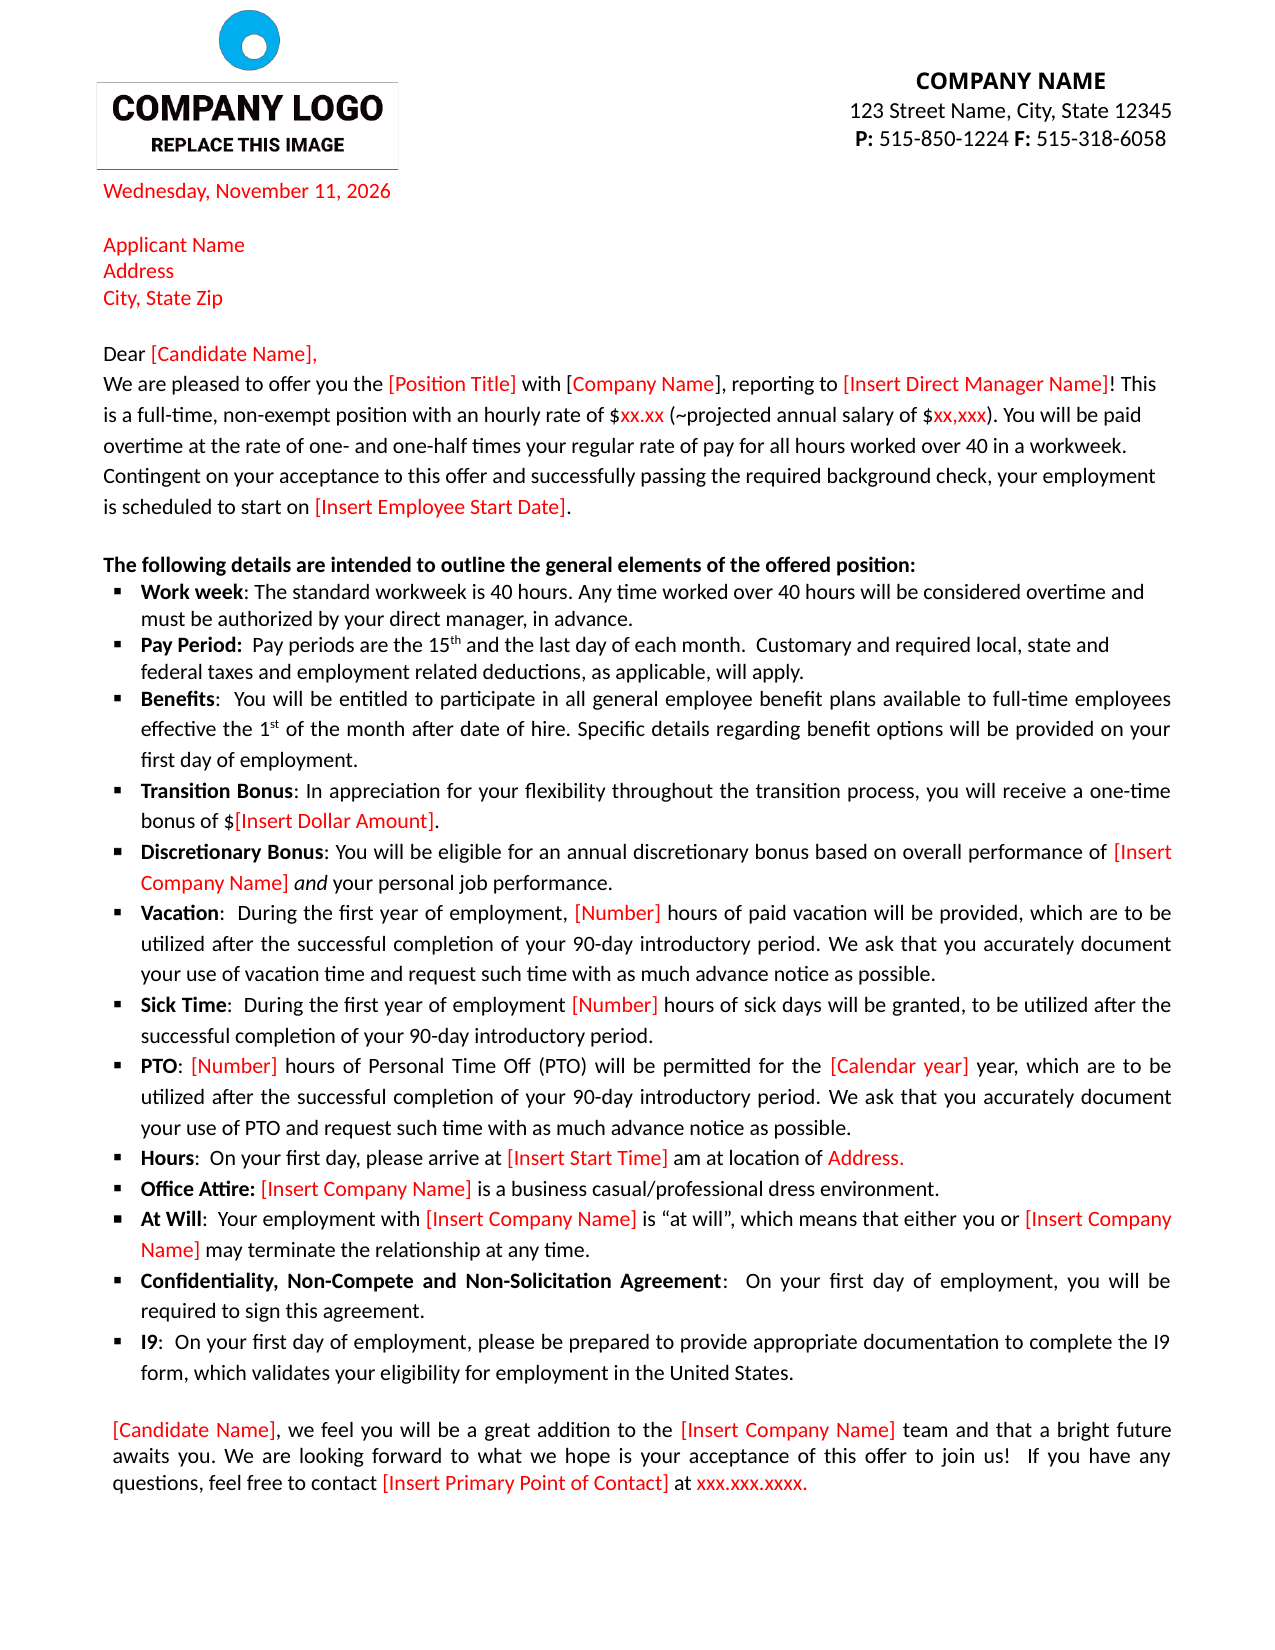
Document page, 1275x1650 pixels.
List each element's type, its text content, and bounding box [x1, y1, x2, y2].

text Applicant Name [103, 231, 1172, 258]
text The following details are intended to outline the general elements of the offered position: [103, 552, 1172, 578]
list Hours: On your first day, please arrive at [Insert Start Time] am at location of Address. [112, 1144, 1172, 1171]
list Discretionary Bonus: You will be eligible for an annual discretionary bonus based on overall performance of [Insert Company Name] and your personal job performance. [112, 838, 1172, 895]
list Transition Bonus: In appreciation for your flexibility throughout the transition process, you will receive a one-time bonus of $[Insert Dollar Amount]. [112, 777, 1172, 834]
text Dear [Candidate Name], [103, 340, 1172, 367]
text Address [103, 258, 1172, 284]
text Thursday, March 24, 2022 [103, 178, 1172, 204]
list At Will: Your employment with [Insert Company Name] is “at will”, which means that either you or [Insert Company Name] may terminate the relationship at any time. [112, 1206, 1172, 1263]
text [Candidate Name], we feel you will be a great addition to the [Insert Company Name] team and that a bright future awaits you. We are looking forward to what we hope is your acceptance of this offer to join us! If you have any questions, feel free to contact [Insert Primary Point of Contact] at xxx.xxx.xxxx. [112, 1416, 1172, 1496]
list Office Attire: [Insert Company Name] is a business casual/professional dress environment. [112, 1175, 1172, 1202]
list PTO: [Number] hours of Personal Time Off (PTO) will be permitted for the [Calendar year] year, which are to be utilized after the successful completion of your 90-day introductory period. We ask that you accurately document your use of PTO and request such time with as much advance notice as possible. [112, 1052, 1172, 1140]
list Work week: The standard workweek is 40 hours. Any time worked over 40 hours will be considered overtime and must be authorized by your direct manager, in advance. [112, 578, 1162, 632]
list Confidentiality, Non-Compete and Non-Solicitation Agreement: On your first day of employment, you will be required to sign this agreement. [112, 1267, 1172, 1324]
text City, State Zip [103, 284, 1172, 311]
list Benefits: You will be entitled to participate in all general employee benefit plans available to full-time employees effective the 1st of the month after date of hire. Specific details regarding benefit options will be provided on your first day of employment. [112, 685, 1172, 773]
list I9: On your first day of employment, please be prepared to provide appropriate documentation to complete the I9 form, which validates your eligibility for employment in the United States. [112, 1328, 1172, 1385]
list Vacation: During the first year of employment, [Number] hours of paid vacation will be provided, which are to be utilized after the successful completion of your 90-day introductory period. We ask that you accurately document your use of vacation time and request such time with as much advance notice as possible. [112, 899, 1172, 987]
list Pay Period: Pay periods are the 15th and the last day of each month. Customary and required local, state and federal taxes and employment related deductions, as applicable, will apply. [112, 632, 1162, 685]
picture [96, 7, 399, 172]
list Sick Time: During the first year of employment [Number] hours of sick days will be granted, to be utilized after the successful completion of your 90-day introductory period. [112, 991, 1172, 1048]
text We are pleased to offer you the [Position Title] with [Company Name], reporting to [Insert Direct Manager Name]! This is a full-time, non-exempt position with an hourly rate of $xx.xx (~projected annual salary of $xx,xxx). You will be paid overtime at the rate of one- and one-half times your regular rate of pay for all hours worked over 40 in a workweek. Contingent on your acceptance to this offer and successfully passing the required background check, your employment is scheduled to start on [Insert Employee Start Date]. [103, 371, 1172, 520]
